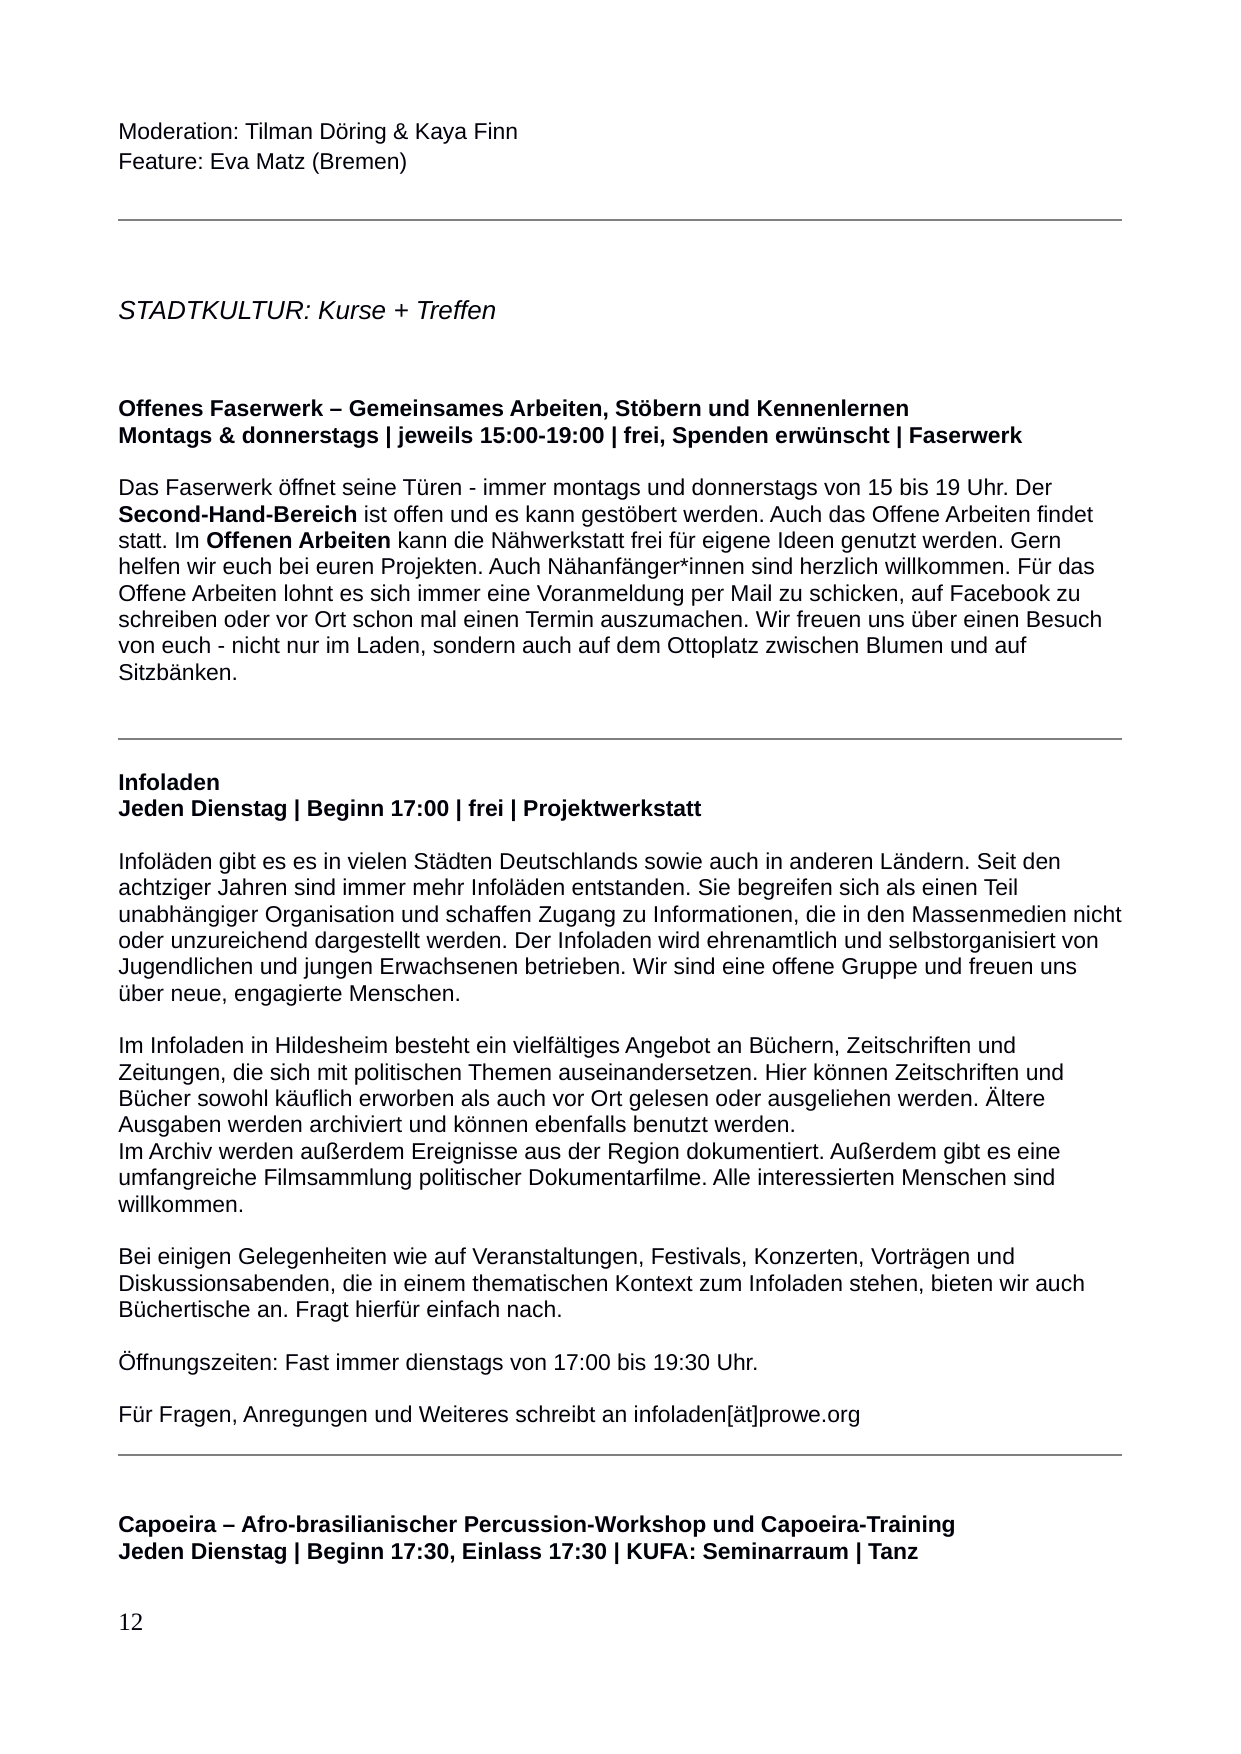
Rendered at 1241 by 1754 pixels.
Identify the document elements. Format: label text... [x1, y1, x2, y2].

text Montags & donnerstags | jeweils 15:00-19:00 | frei, Spenden erwünscht | Faserwerk [118, 422, 1122, 448]
text Moderation: Tilman Döring & Kaya Finn Feature: Eva Matz (Bremen) [118, 118, 1122, 175]
text Jeden Dienstag | Beginn 17:00 | frei | Projektwerkstatt [118, 795, 1122, 822]
text Capoeira – Afro-brasilianischer Percussion-Workshop und Capoeira-Training [118, 1511, 1122, 1538]
text Offenes Faserwerk – Gemeinsames Arbeiten, Stöbern und Kennenlernen [118, 395, 1122, 422]
subtitle STADTKULTUR: Kurse + Treffen [118, 295, 1122, 325]
text Infoladen [118, 769, 1122, 795]
text Infoläden gibt es es in vielen Städten Deutschlands sowie auch in anderen Ländern. Seit den achtziger Jahren sind immer mehr Infoläden entstanden. Sie begreifen sich als einen Teil unabhängiger Organisation und schaffen Zugang zu Informationen, die in den Massenmedien nicht oder unzureichend dargestellt werden. Der Infoladen wird ehrenamtlich und selbstorganisiert von Jugendlichen und jungen Erwachsenen betrieben. Wir sind eine offene Gruppe und freuen uns über neue, engagierte Menschen. Im Infoladen in Hildesheim besteht ein vielfältiges Angebot an Büchern, Zeitschriften und Zeitungen, die sich mit politischen Themen auseinandersetzen. Hier können Zeitschriften und Bücher sowohl käuflich erworben als auch vor Ort gelesen oder ausgeliehen werden. Ältere Ausgaben werden archiviert und können ebenfalls benutzt werden. Im Archiv werden außerdem Ereignisse aus der Region dokumentiert. Außerdem gibt es eine umfangreiche Filmsammlung politischer Dokumentarfilme. Alle interessierten Menschen sind willkommen. Bei einigen Gelegenheiten wie auf Veranstaltungen, Festivals, Konzerten, Vorträgen und Diskussionsabenden, die in einem thematischen Kontext zum Infoladen stehen, bieten wir auch Büchertische an. Fragt hierfür einfach nach. Öffnungszeiten: Fast immer dienstags von 17:00 bis 19:30 Uhr. Für Fragen, Anregungen und Weiteres schreibt an infoladen[ät]prowe.org [118, 848, 1122, 1428]
text Jeden Dienstag | Beginn 17:30, Einlass 17:30 | KUFA: Seminarraum | Tanz [118, 1538, 1122, 1564]
text Das Faserwerk öffnet seine Türen - immer montags und donnerstags von 15 bis 19 Uhr. Der Second-Hand-Bereich ist offen und es kann gestöbert werden. Auch das Offene Arbeiten findet statt. Im Offenen Arbeiten kann die Nähwerkstatt frei für eigene Ideen genutzt werden. Gern helfen wir euch bei euren Projekten. Auch Nähanfänger*innen sind herzlich willkommen. Für das Offene Arbeiten lohnt es sich immer eine Voranmeldung per Mail zu schicken, auf Facebook zu schreiben oder vor Ort schon mal einen Termin auszumachen. Wir freuen uns über einen Besuch von euch - nicht nur im Laden, sondern auch auf dem Ottoplatz zwischen Blumen und auf Sitzbänken. [118, 474, 1122, 685]
